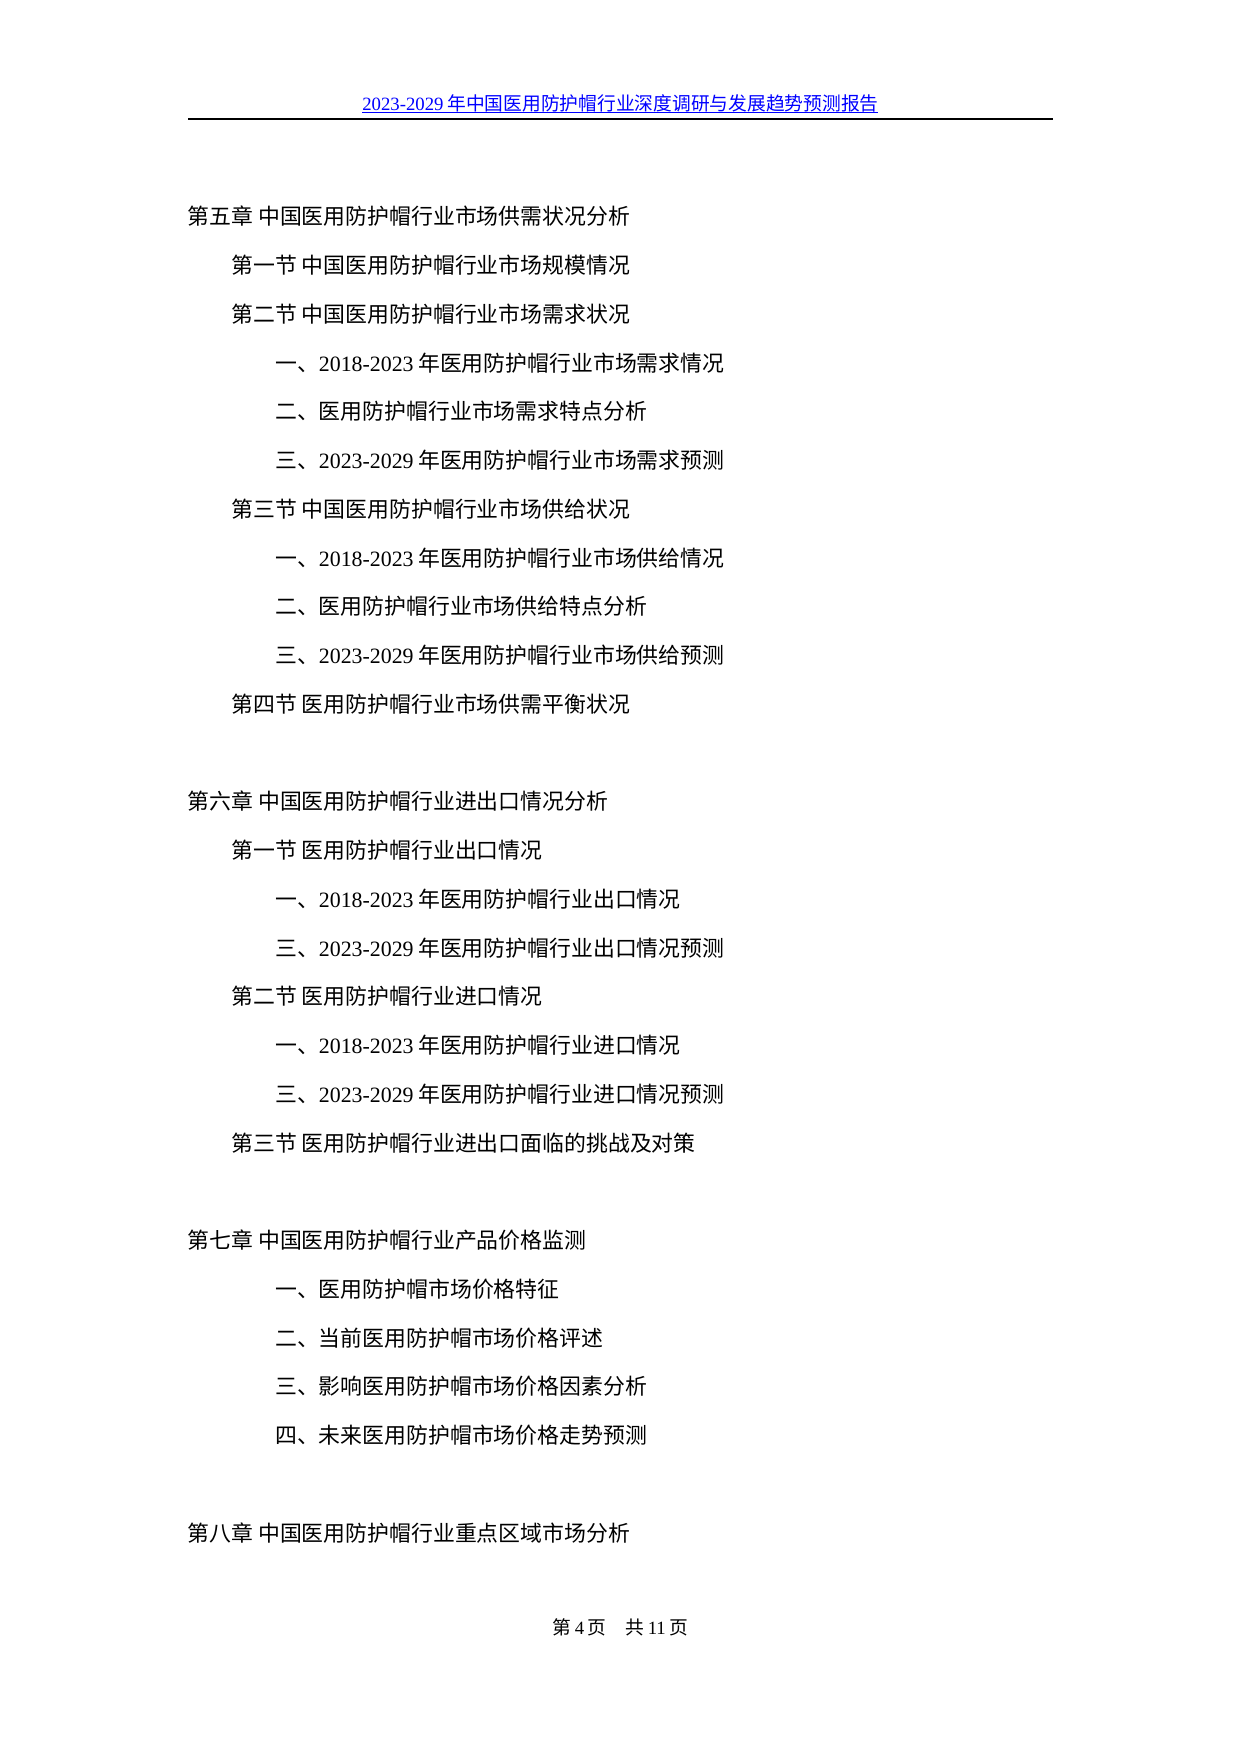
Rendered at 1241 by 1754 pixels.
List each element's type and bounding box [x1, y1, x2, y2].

text [187, 150, 1053, 1548]
